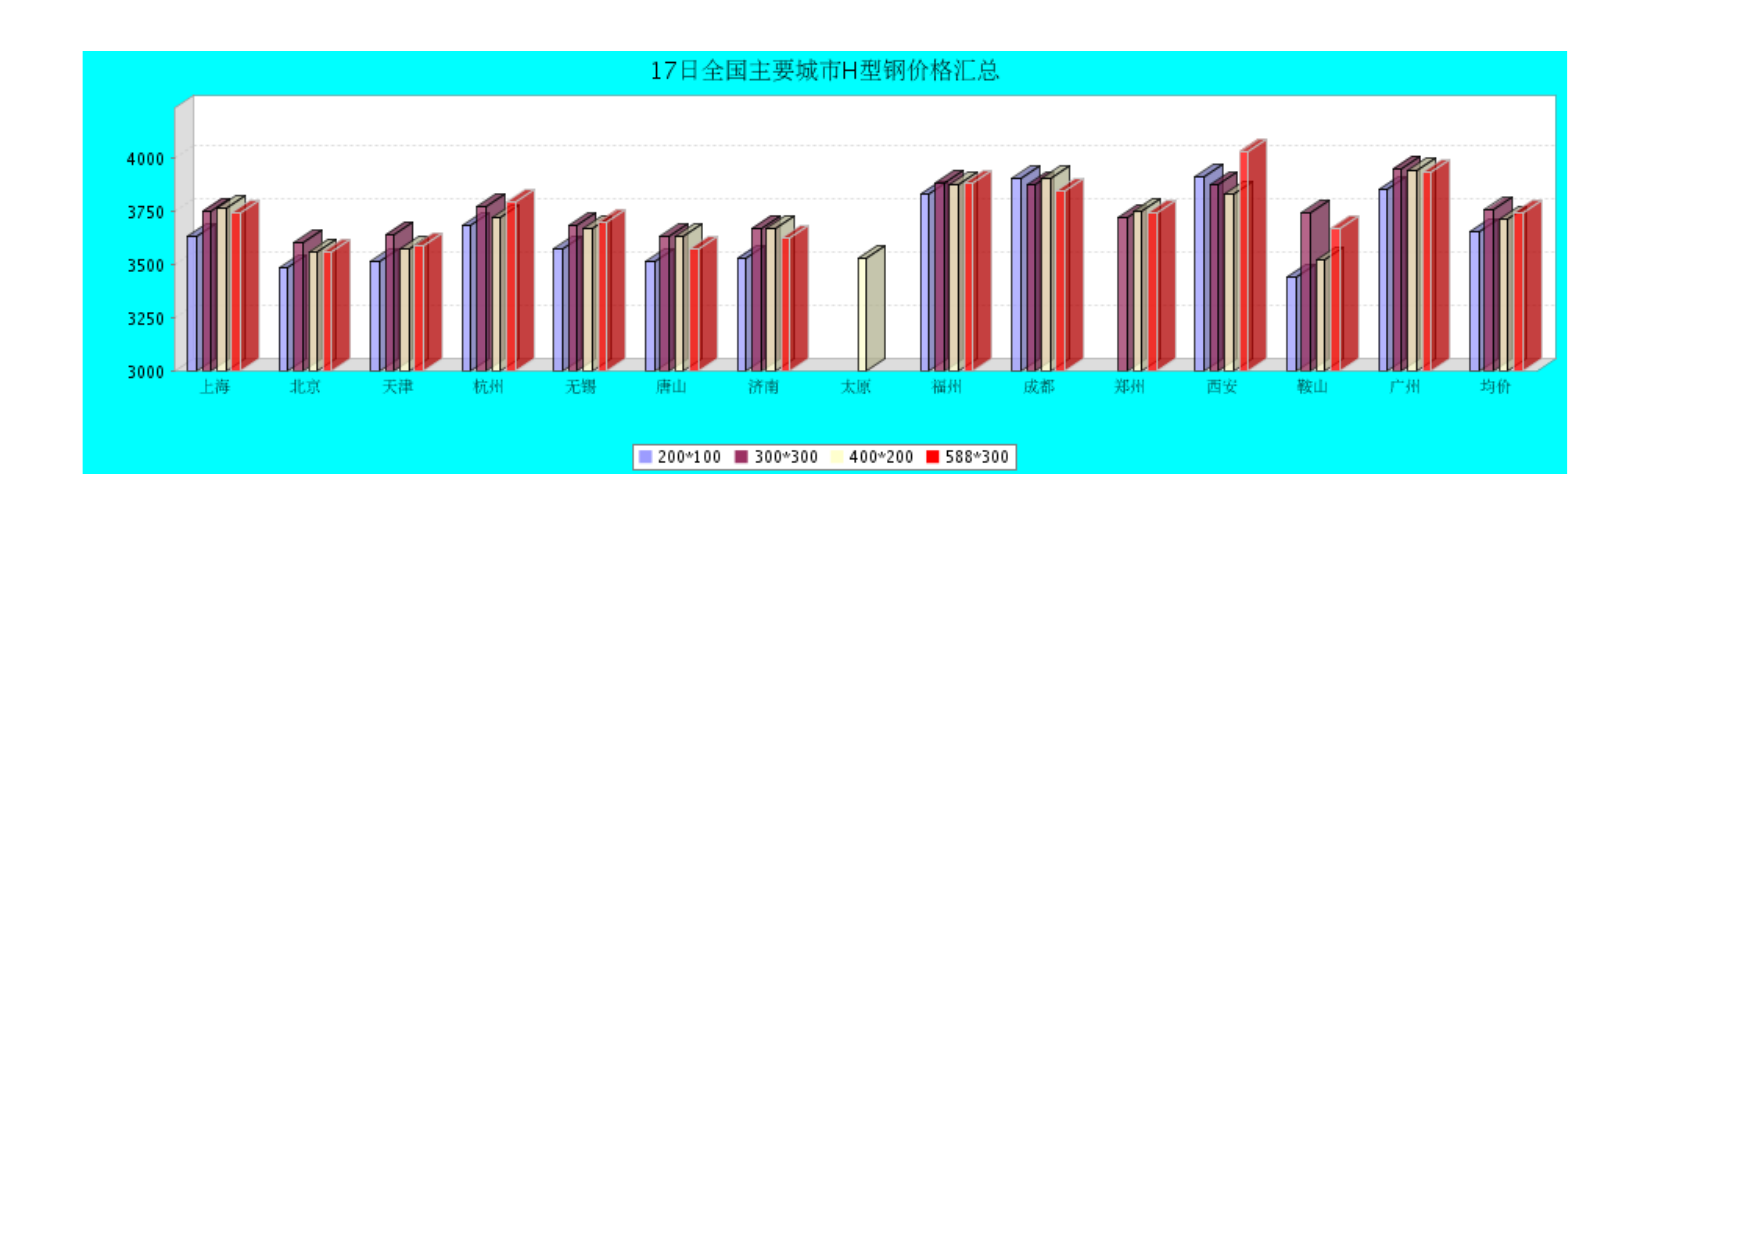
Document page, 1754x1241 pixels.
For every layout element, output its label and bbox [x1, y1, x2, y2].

picture [82, 51, 1568, 474]
